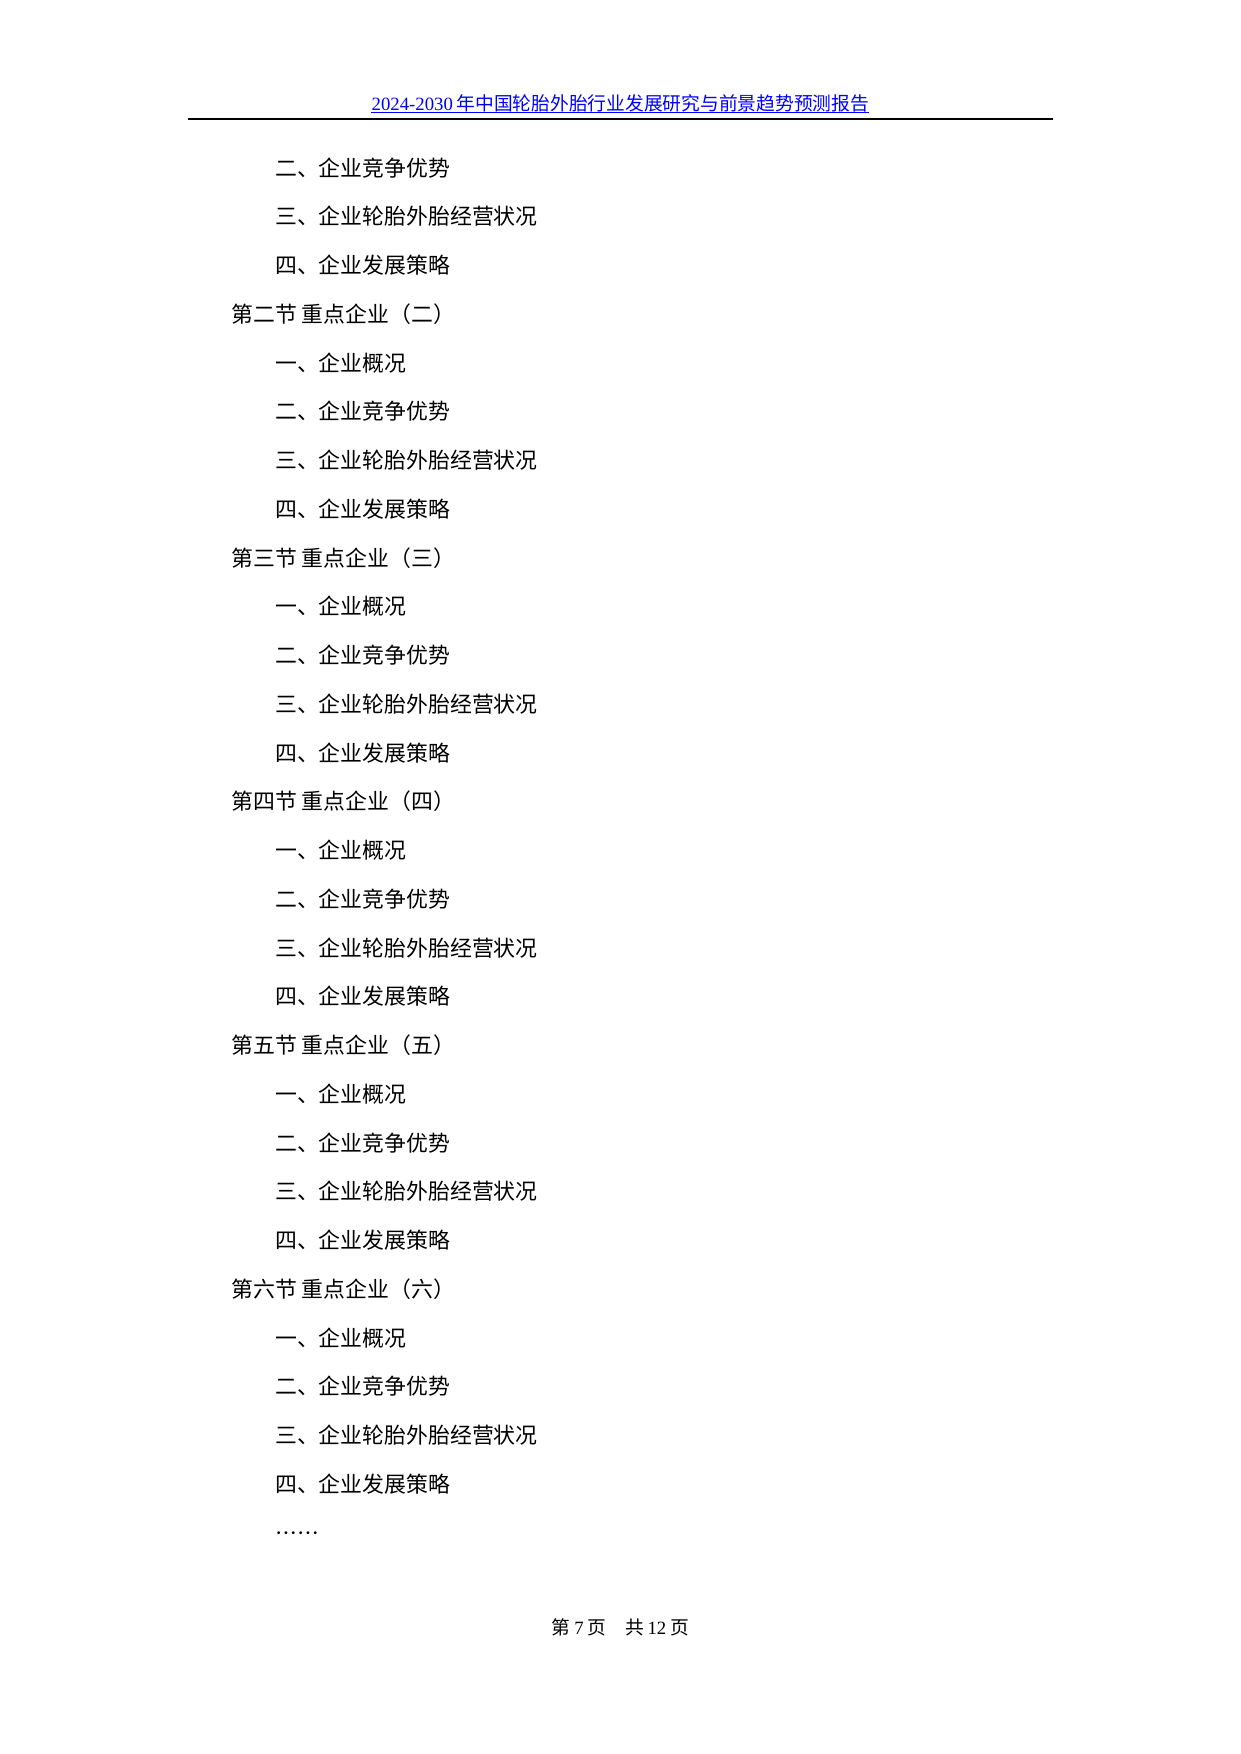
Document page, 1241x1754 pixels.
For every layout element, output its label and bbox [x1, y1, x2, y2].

text [187, 150, 1053, 1548]
